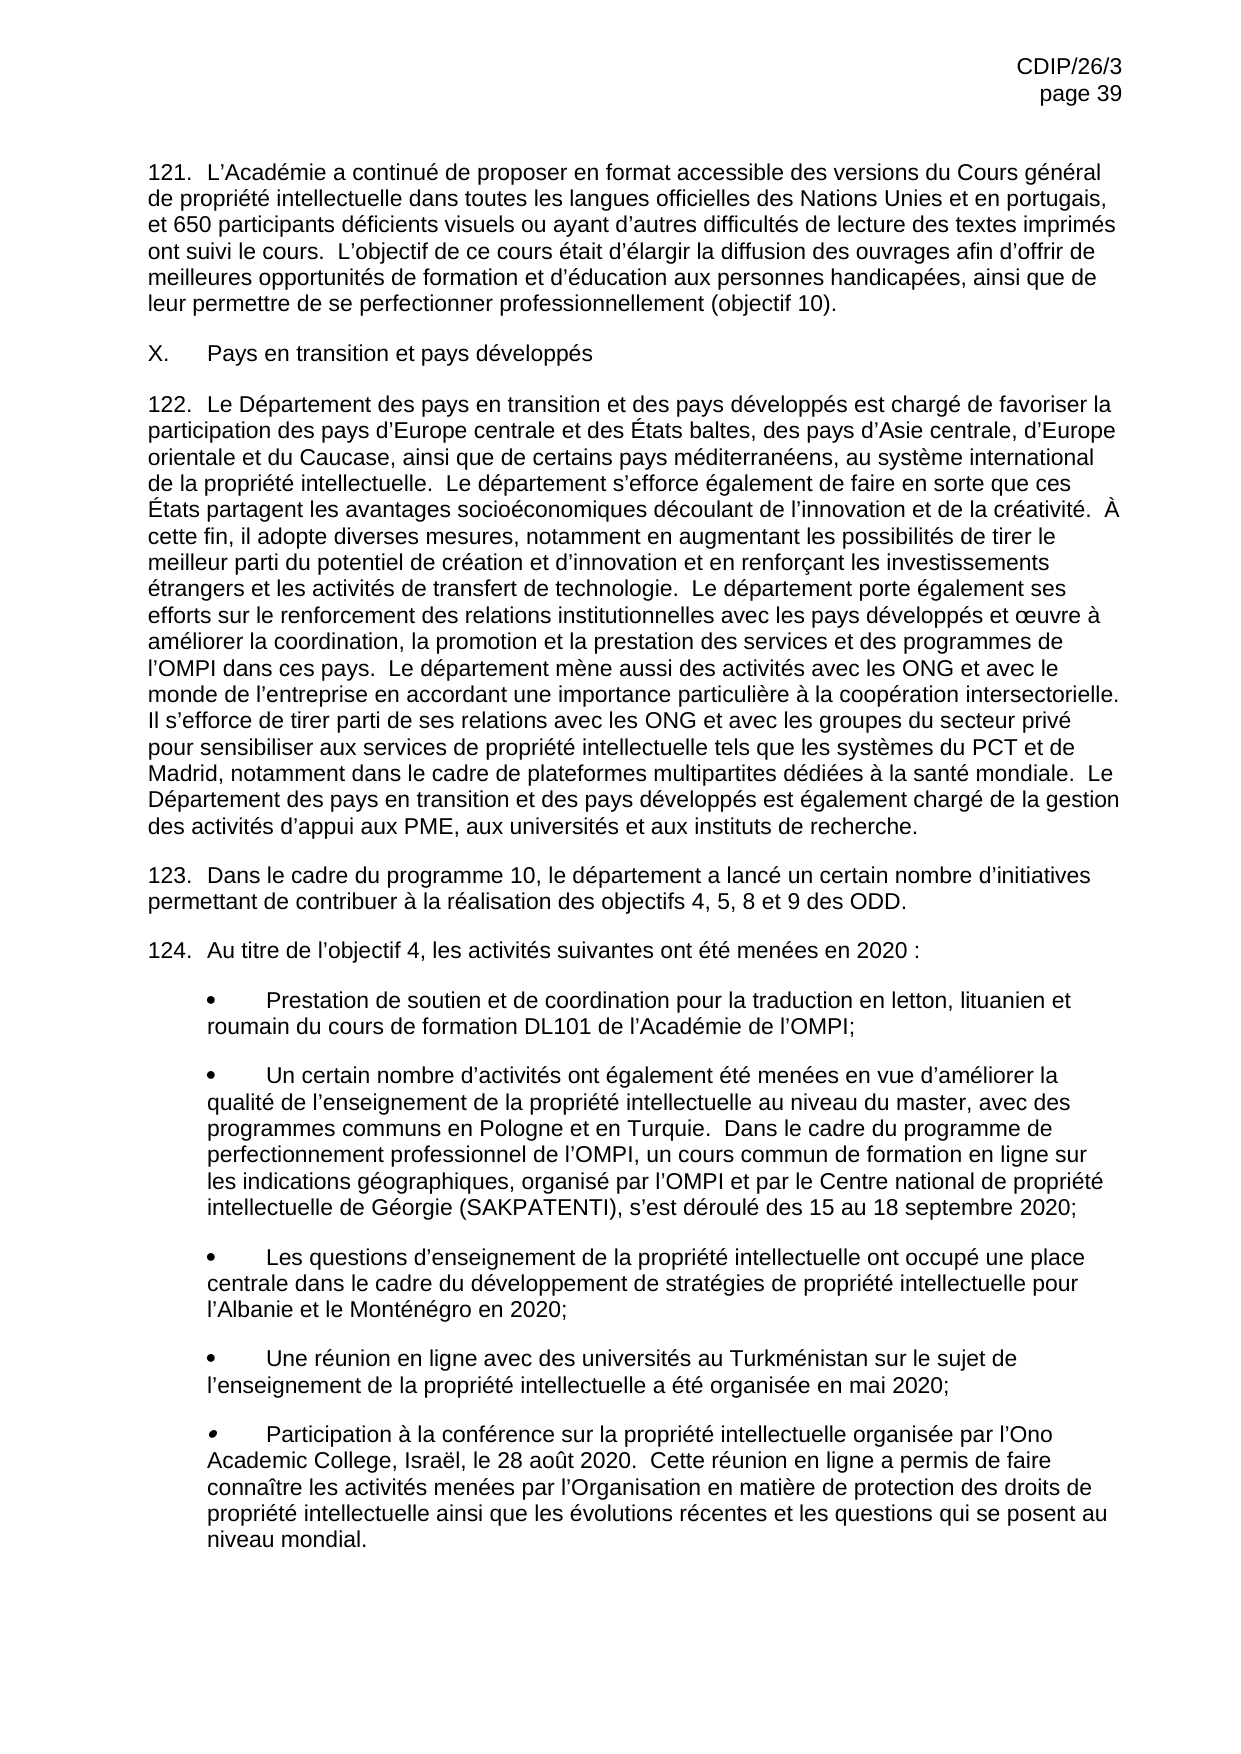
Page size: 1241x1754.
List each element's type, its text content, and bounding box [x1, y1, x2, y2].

subtitle Pays en transition et pays développés [148, 339, 1122, 366]
text Au titre de l’objectif 4, les activités suivantes ont été menées en 2020 : [148, 937, 1122, 964]
list Participation à la conférence sur la propriété intellectuelle organisée par l’Ono Academic College, Israël, le 28 août 2020. Cette réunion en ligne a permis de faire connaître les activités menées par l’Organisation en matière de protection des droits de propriété intellectuelle ainsi que les évolutions récentes et les questions qui se posent au niveau mondial. [207, 1421, 1122, 1553]
list Les questions d’enseignement de la propriété intellectuelle ont occupé une place centrale dans le cadre du développement de stratégies de propriété intellectuelle pour l’Albanie et le Monténégro en 2020; [207, 1243, 1122, 1322]
text Le Département des pays en transition et des pays développés est chargé de favoriser la participation des pays d’Europe centrale et des États baltes, des pays d’Asie centrale, d’Europe orientale et du Caucase, ainsi que de certains pays méditerranéens, au système international de la propriété intellectuelle. Le département s’efforce également de faire en sorte que ces États partagent les avantages socioéconomiques découlant de l’innovation et de la créativité. À cette fin, il adopte diverses mesures, notamment en augmentant les possibilités de tirer le meilleur parti du potentiel de création et d’innovation et en renforçant les investissements étrangers et les activités de transfert de technologie. Le département porte également ses efforts sur le renforcement des relations institutionnelles avec les pays développés et œuvre à améliorer la coordination, la promotion et la prestation des services et des programmes de l’OMPI dans ces pays. Le département mène aussi des activités avec les ONG et avec le monde de l’entreprise en accordant une importance particulière à la coopération intersectorielle. Il s’efforce de tirer parti de ses relations avec les ONG et avec les groupes du secteur privé pour sensibiliser aux services de propriété intellectuelle tels que les systèmes du PCT et de Madrid, notamment dans le cadre de plateformes multipartites dédiées à la santé mondiale. Le Département des pays en transition et des pays développés est également chargé de la gestion des activités d’appui aux PME, aux universités et aux instituts de recherche. [148, 391, 1122, 839]
list Prestation de soutien et de coordination pour la traduction en letton, lituanien et roumain du cours de formation DL101 de l’Académie de l’OMPI; [207, 987, 1122, 1039]
list Une réunion en ligne avec des universités au Turkménistan sur le sujet de l’enseignement de la propriété intellectuelle a été organisée en mai 2020; [207, 1345, 1122, 1398]
list Un certain nombre d’activités ont également été menées en vue d’améliorer la qualité de l’enseignement de la propriété intellectuelle au niveau du master, avec des programmes communs en Pologne et en Turquie. Dans le cadre du programme de perfectionnement professionnel de l’OMPI, un cours commun de formation en ligne sur les indications géographiques, organisé par l’OMPI et par le Centre national de propriété intellectuelle de Géorgie (SAKPATENTI), s’est déroulé des 15 au 18 septembre 2020; [207, 1062, 1122, 1221]
text Dans le cadre du programme 10, le département a lancé un certain nombre d’initiatives permettant de contribuer à la réalisation des objectifs 4, 5, 8 et 9 des ODD. [148, 862, 1122, 914]
text L’Académie a continué de proposer en format accessible des versions du Cours général de propriété intellectuelle dans toutes les langues officielles des Nations Unies et en portugais, et 650 participants déficients visuels ou ayant d’autres difficultés de lecture des textes imprimés ont suivi le cours. L’objectif de ce cours était d’élargir la diffusion des ouvrages afin d’offrir de meilleures opportunités de formation et d’éducation aux personnes handicapées, ainsi que de leur permettre de se perfectionner professionnellement (objectif 10). [148, 158, 1122, 317]
